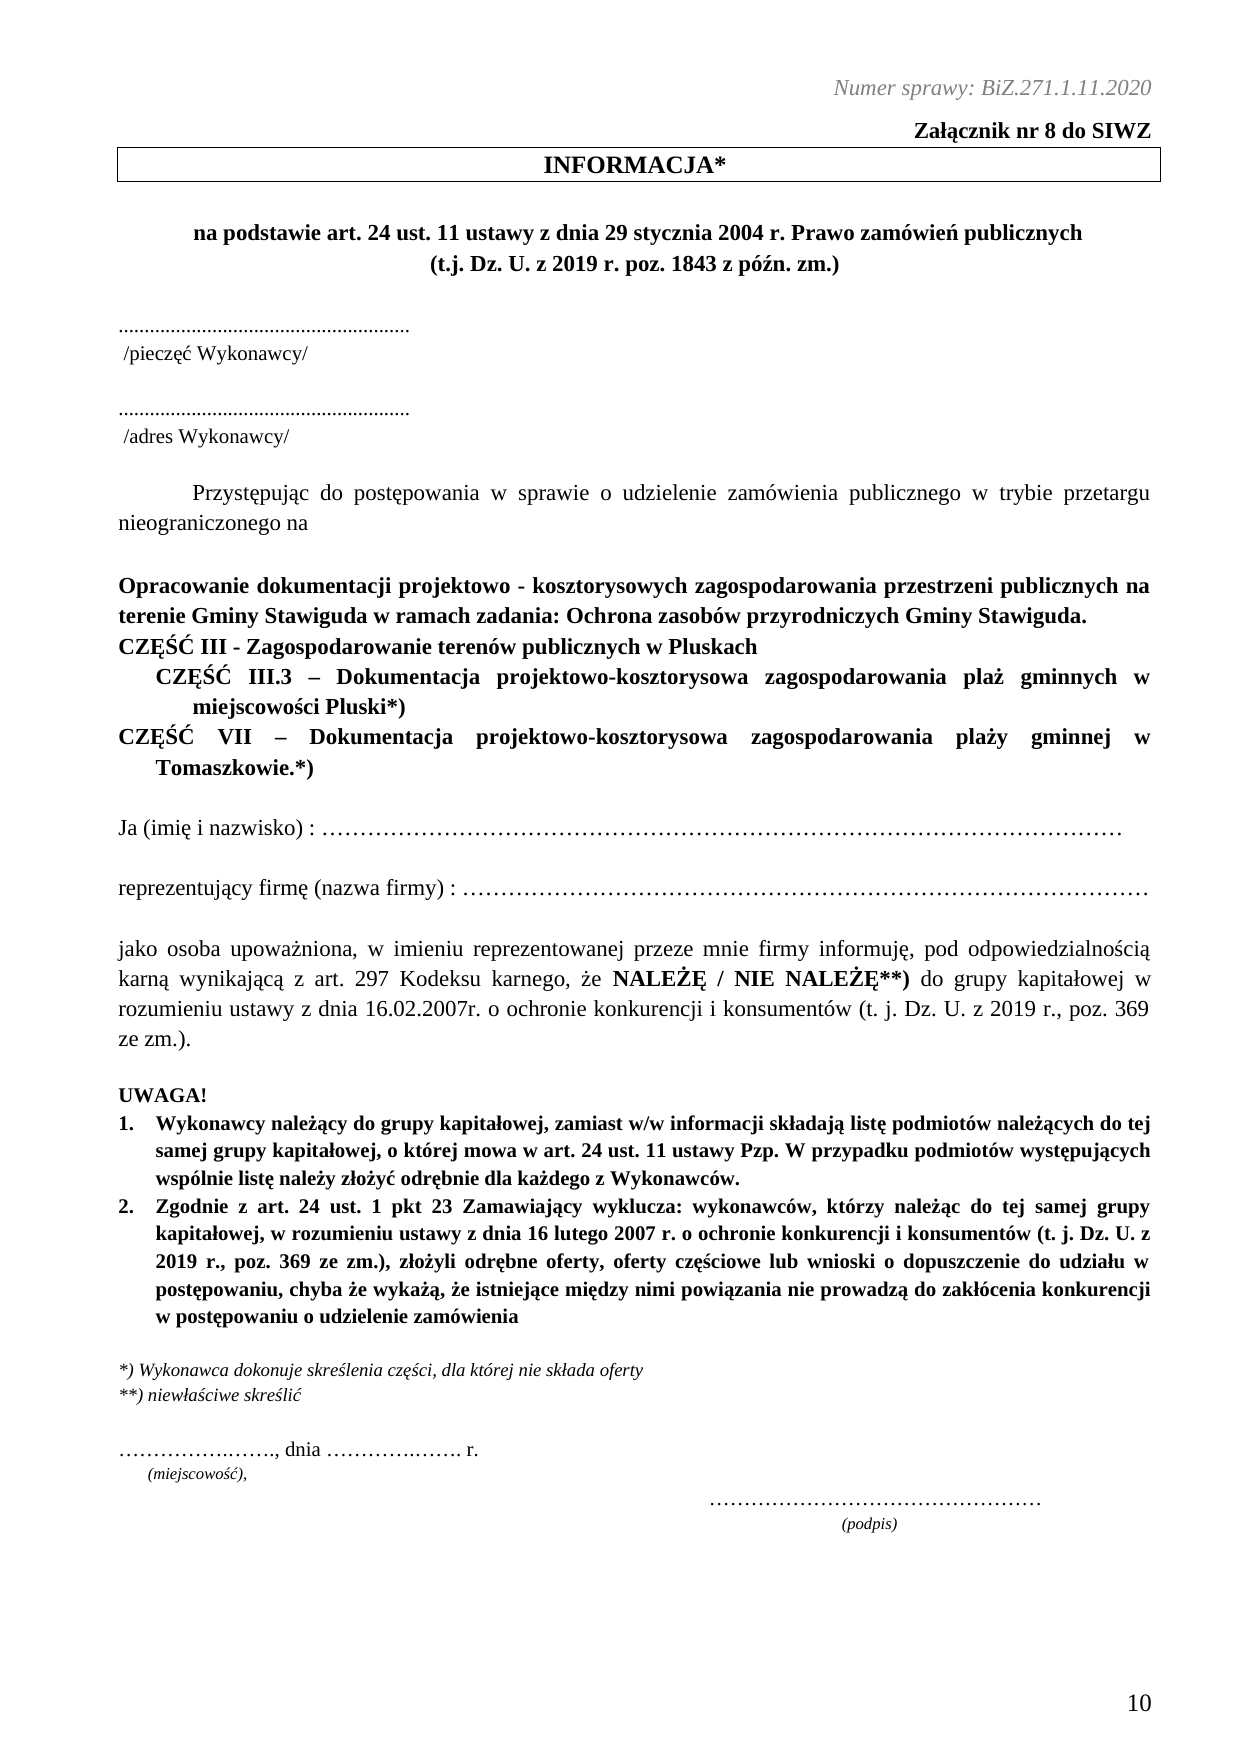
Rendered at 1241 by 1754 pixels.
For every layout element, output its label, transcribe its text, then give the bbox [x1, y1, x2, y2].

text ........................................................ [118, 313, 1152, 337]
text UWAGA! [118, 1083, 1152, 1107]
text (t.j. Dz. U. z 2019 r. poz. 1843 z późn. zm.) [118, 250, 1152, 276]
list Wykonawcy należący do grupy kapitałowej, zamiast w/w informacji składają listę podmiotów należących do tej samej grupy kapitałowej, o której mowa w art. 24 ust. 11 ustawy Pzp. W przypadku podmiotów występujących wspólnie listę należy złożyć odrębnie dla każdego z Wykonawców. [118, 1111, 1152, 1190]
text CZĘŚĆ III - Zagospodarowanie terenów publicznych w Pluskach [118, 633, 1152, 659]
text jako osoba upoważniona, w imieniu reprezentowanej przeze mnie firmy informuję, pod odpowiedzialnością karną wynikającą z art. 297 Kodeksu karnego, że NALEŻĘ / NIE NALEŻĘ**) do grupy kapitałowej w rozumieniu ustawy z dnia 16.02.2007r. o ochronie konkurencji i konsumentów (t. j. Dz. U. z 2019 r., poz. 369 ze zm.). [118, 935, 1152, 1052]
text ........................................................ [118, 396, 1152, 420]
text *) Wykonawca dokonuje skreślenia części, dla której nie składa oferty [118, 1359, 1152, 1381]
text **) niewłaściwe skreślić [118, 1384, 1152, 1406]
text (miejscowość), [118, 1464, 1152, 1483]
text Przystępując do postępowania w sprawie o udzielenie zamówienia publicznego w trybie przetargu nieograniczonego na [118, 479, 1152, 535]
text CZĘŚĆ VII – Dokumentacja projektowo-kosztorysowa zagospodarowania plaży gminnej w Tomaszkowie.*) [118, 723, 1152, 780]
text …………….……., dnia ………….……. r. [118, 1436, 1152, 1461]
text /pieczęć Wykonawcy/ [118, 341, 1152, 365]
text CZĘŚĆ III.3 – Dokumentacja projektowo-kosztorysowa zagospodarowania plaż gminnych w miejscowości Pluski*) [155, 663, 1152, 719]
text (podpis) [650, 1514, 1152, 1533]
text reprezentujący firmę (nazwa firmy) : ……………………………………………………………………………… [118, 874, 1152, 901]
text INFORMACJA* [118, 148, 1160, 181]
text Ja (imię i nazwisko) : …………………………………………………………………………………………… [118, 814, 1152, 840]
text ………………………………………… [650, 1486, 1152, 1510]
list Opracowanie dokumentacji projektowo - kosztorysowych zagospodarowania przestrzeni publicznych na terenie Gminy Stawiguda w ramach zadania: Ochrona zasobów przyrodniczych Gminy Stawiguda. [118, 572, 1152, 629]
text /adres Wykonawcy/ [118, 424, 1152, 448]
text Załącznik nr 8 do SIWZ [561, 117, 1152, 143]
text na podstawie art. 24 ust. 11 ustawy z dnia 29 stycznia 2004 r. Prawo zamówień publicznych [118, 219, 1152, 246]
list Zgodnie z art. 24 ust. 1 pkt 23 Zamawiający wyklucza: wykonawców, którzy należąc do tej samej grupy kapitałowej, w rozumieniu ustawy z dnia 16 lutego 2007 r. o ochronie konkurencji i konsumentów (t. j. Dz. U. z 2019 r., poz. 369 ze zm.), złożyli odrębne oferty, oferty częściowe lub wnioski o dopuszczenie do udziału w postępowaniu, chyba że wykażą, że istniejące między nimi powiązania nie prowadzą do zakłócenia konkurencji w postępowaniu o udzielenie zamówienia [118, 1194, 1152, 1328]
